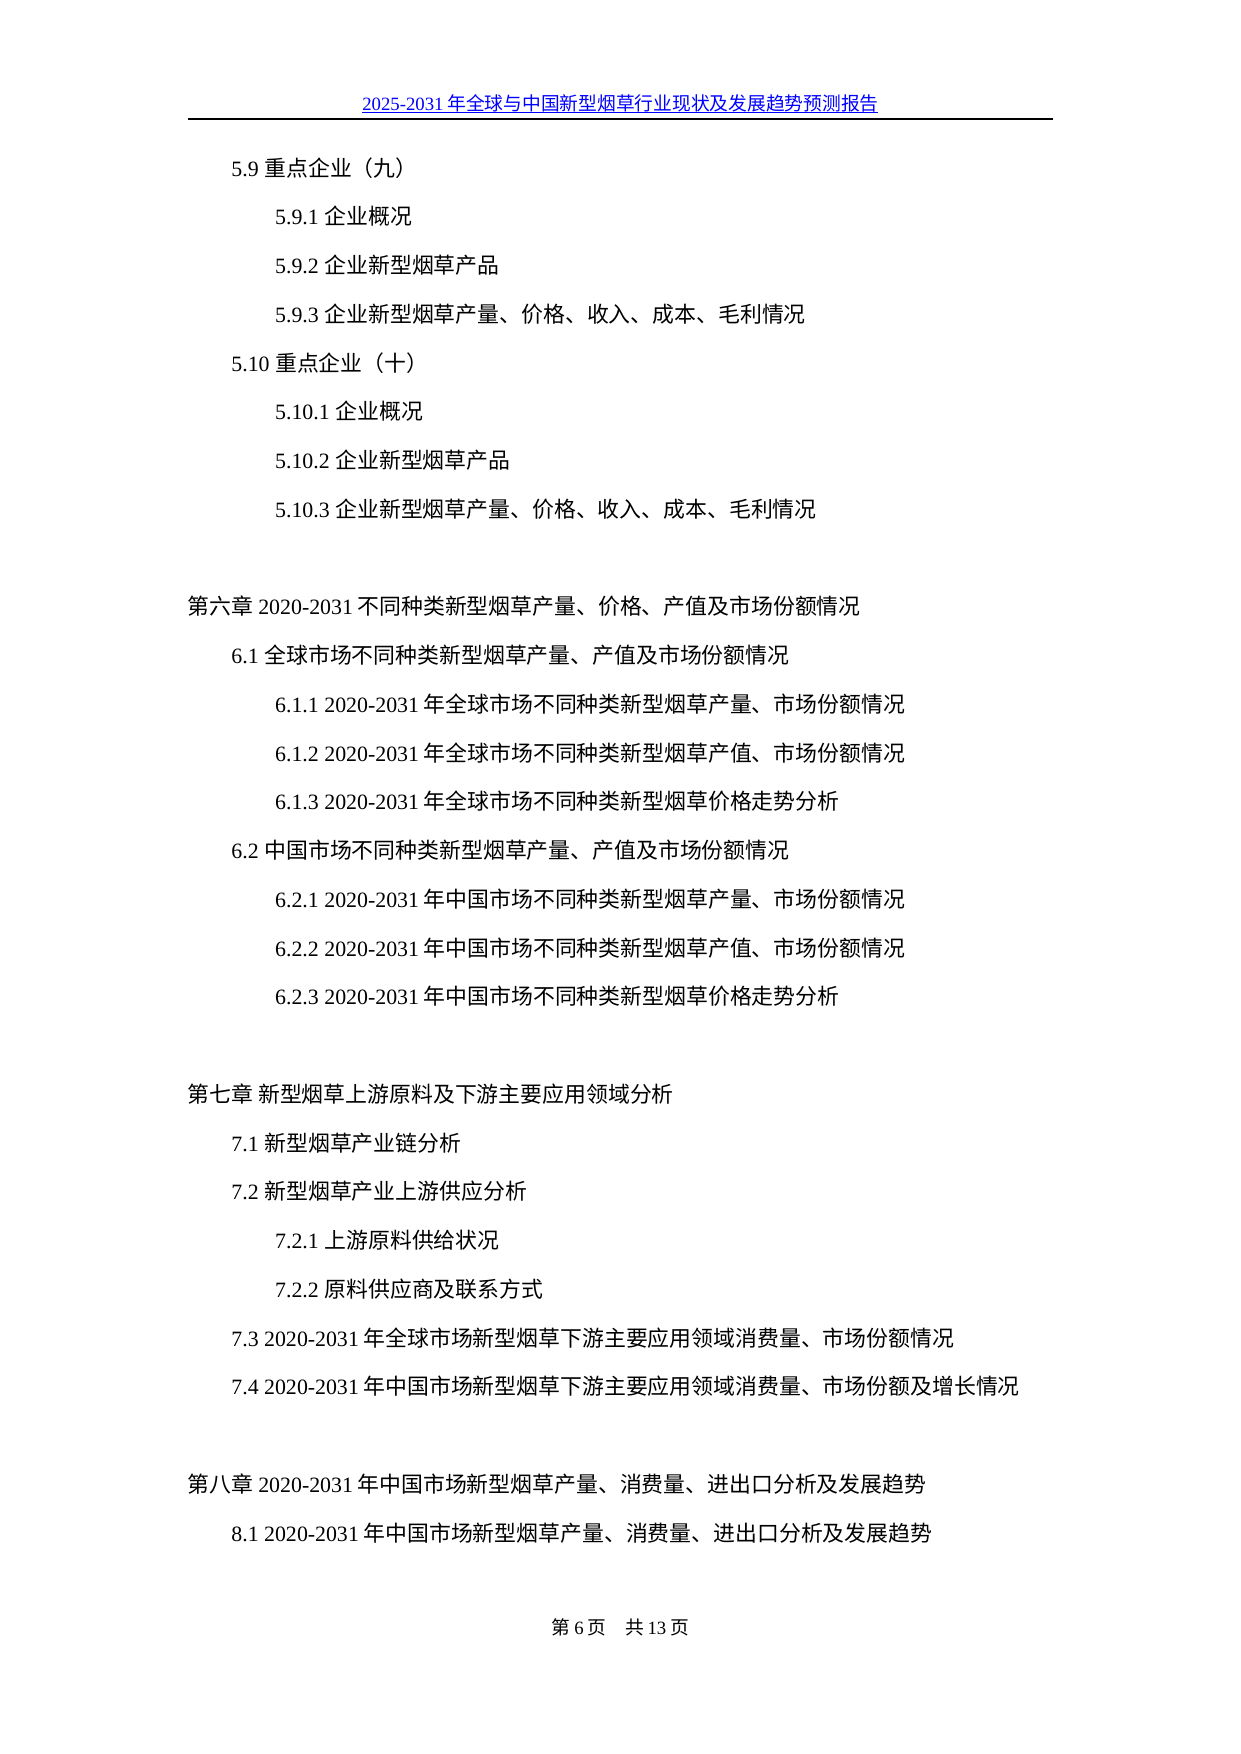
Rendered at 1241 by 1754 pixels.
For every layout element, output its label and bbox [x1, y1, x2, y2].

text [187, 150, 1053, 1548]
